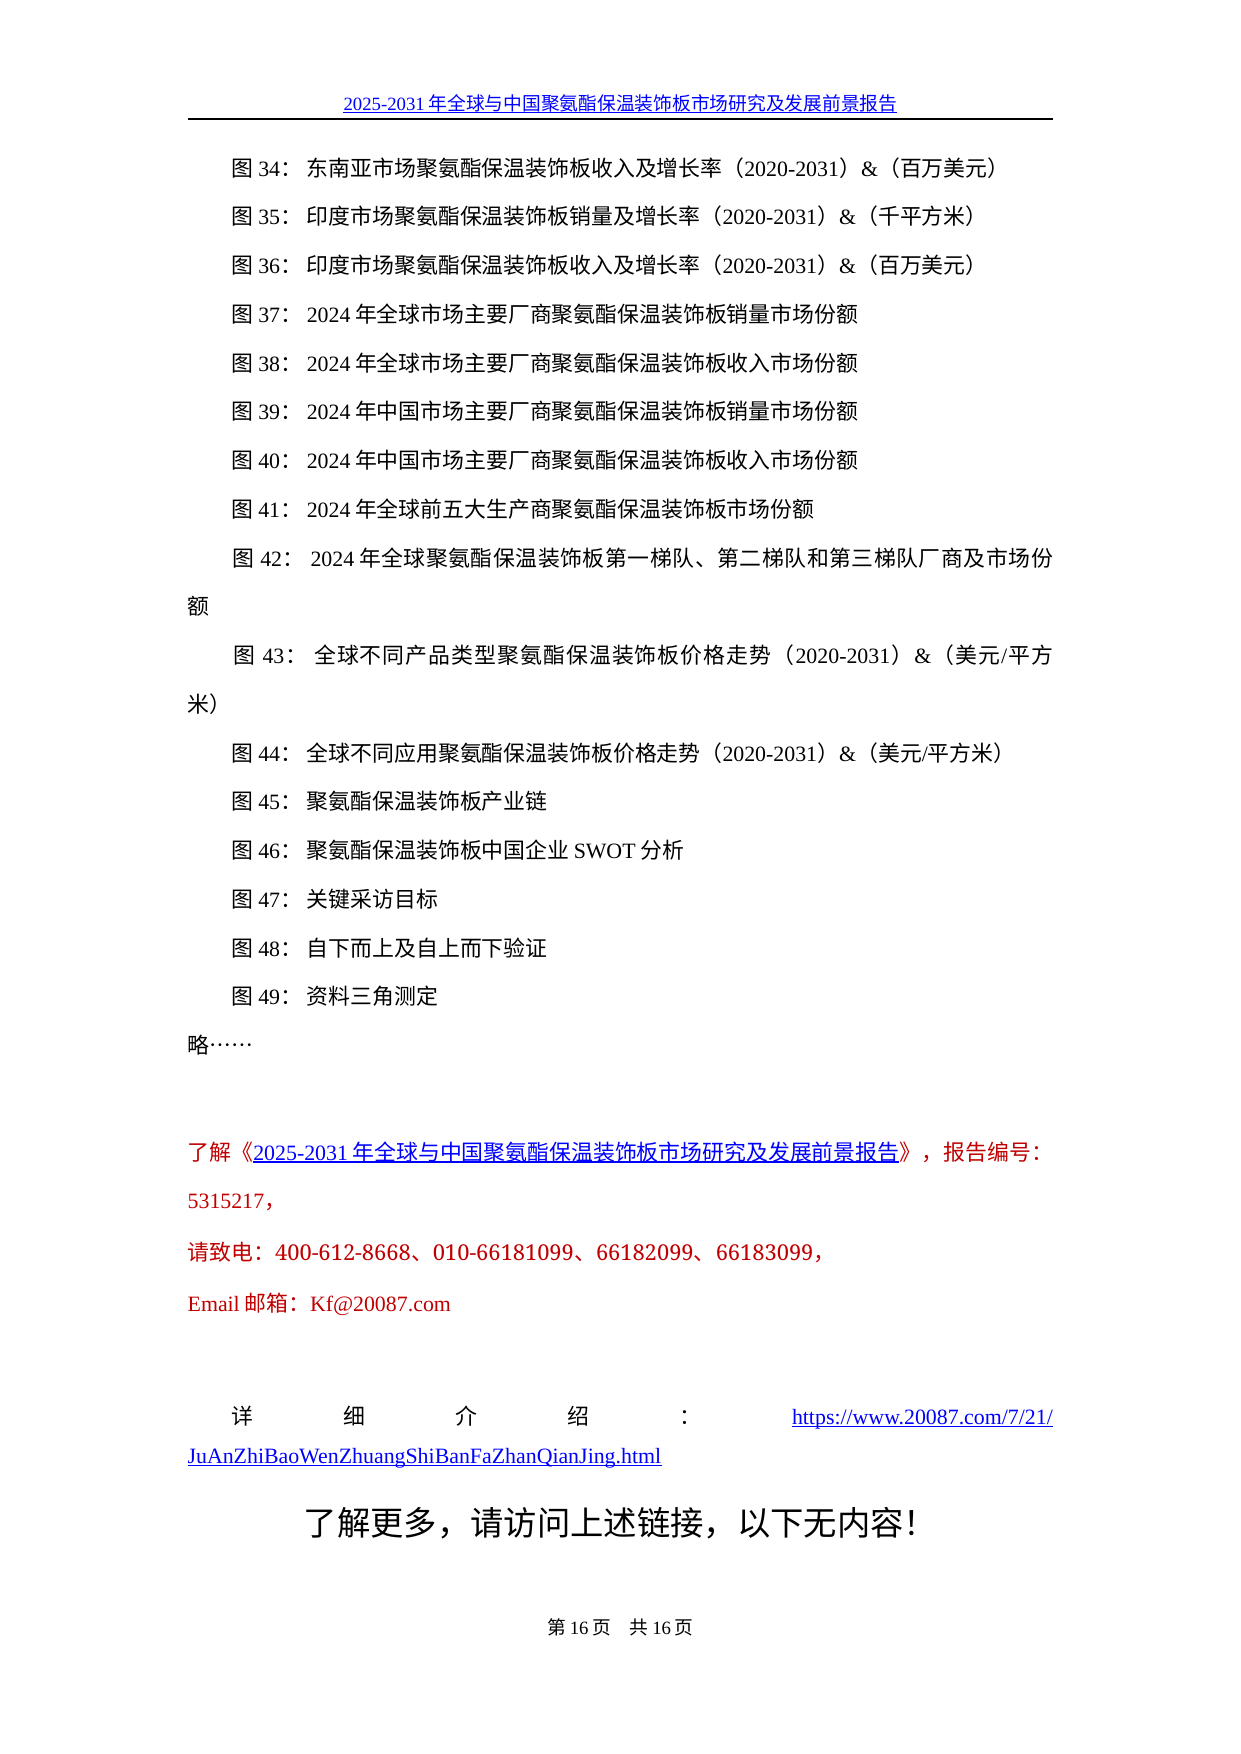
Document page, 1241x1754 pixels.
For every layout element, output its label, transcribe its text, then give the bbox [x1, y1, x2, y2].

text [187, 150, 1053, 1060]
text 详细介绍：https://www.20087.com/7/21/JuAnZhiBaoWenZhuangShiBanFaZhanQianJing.html [187, 1399, 1053, 1472]
text 了解《2025-2031年全球与中国聚氨酯保温装饰板市场研究及发展前景报告》，报告编号：5315217， [187, 1134, 1053, 1215]
title 了解更多，请访问上述链接，以下无内容！ [187, 1488, 1053, 1553]
text 请致电：400-612-8668、010-66181099、66182099、66183099， [187, 1234, 1053, 1267]
text Email邮箱：Kf@20087.com [187, 1286, 1053, 1318]
